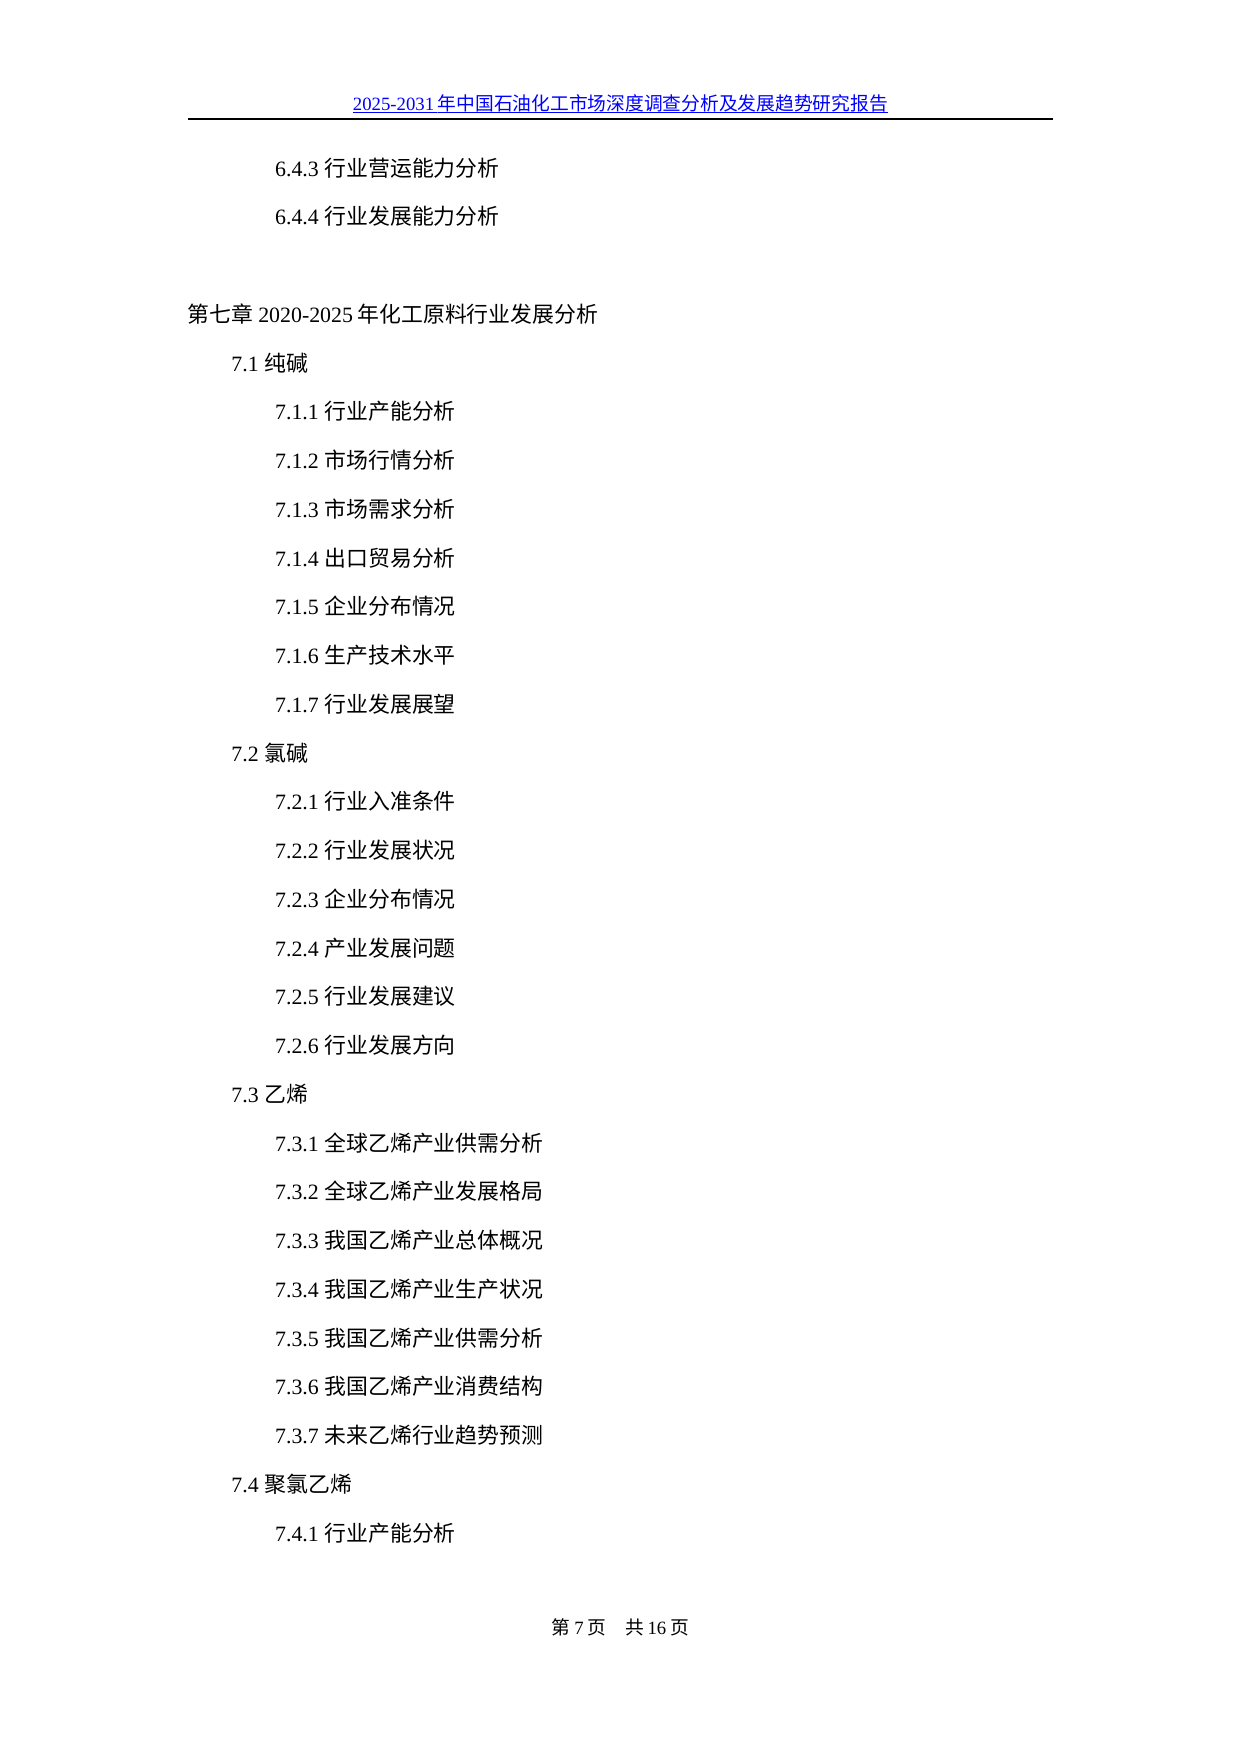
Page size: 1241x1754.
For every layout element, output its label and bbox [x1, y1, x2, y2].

text [187, 150, 1053, 1548]
